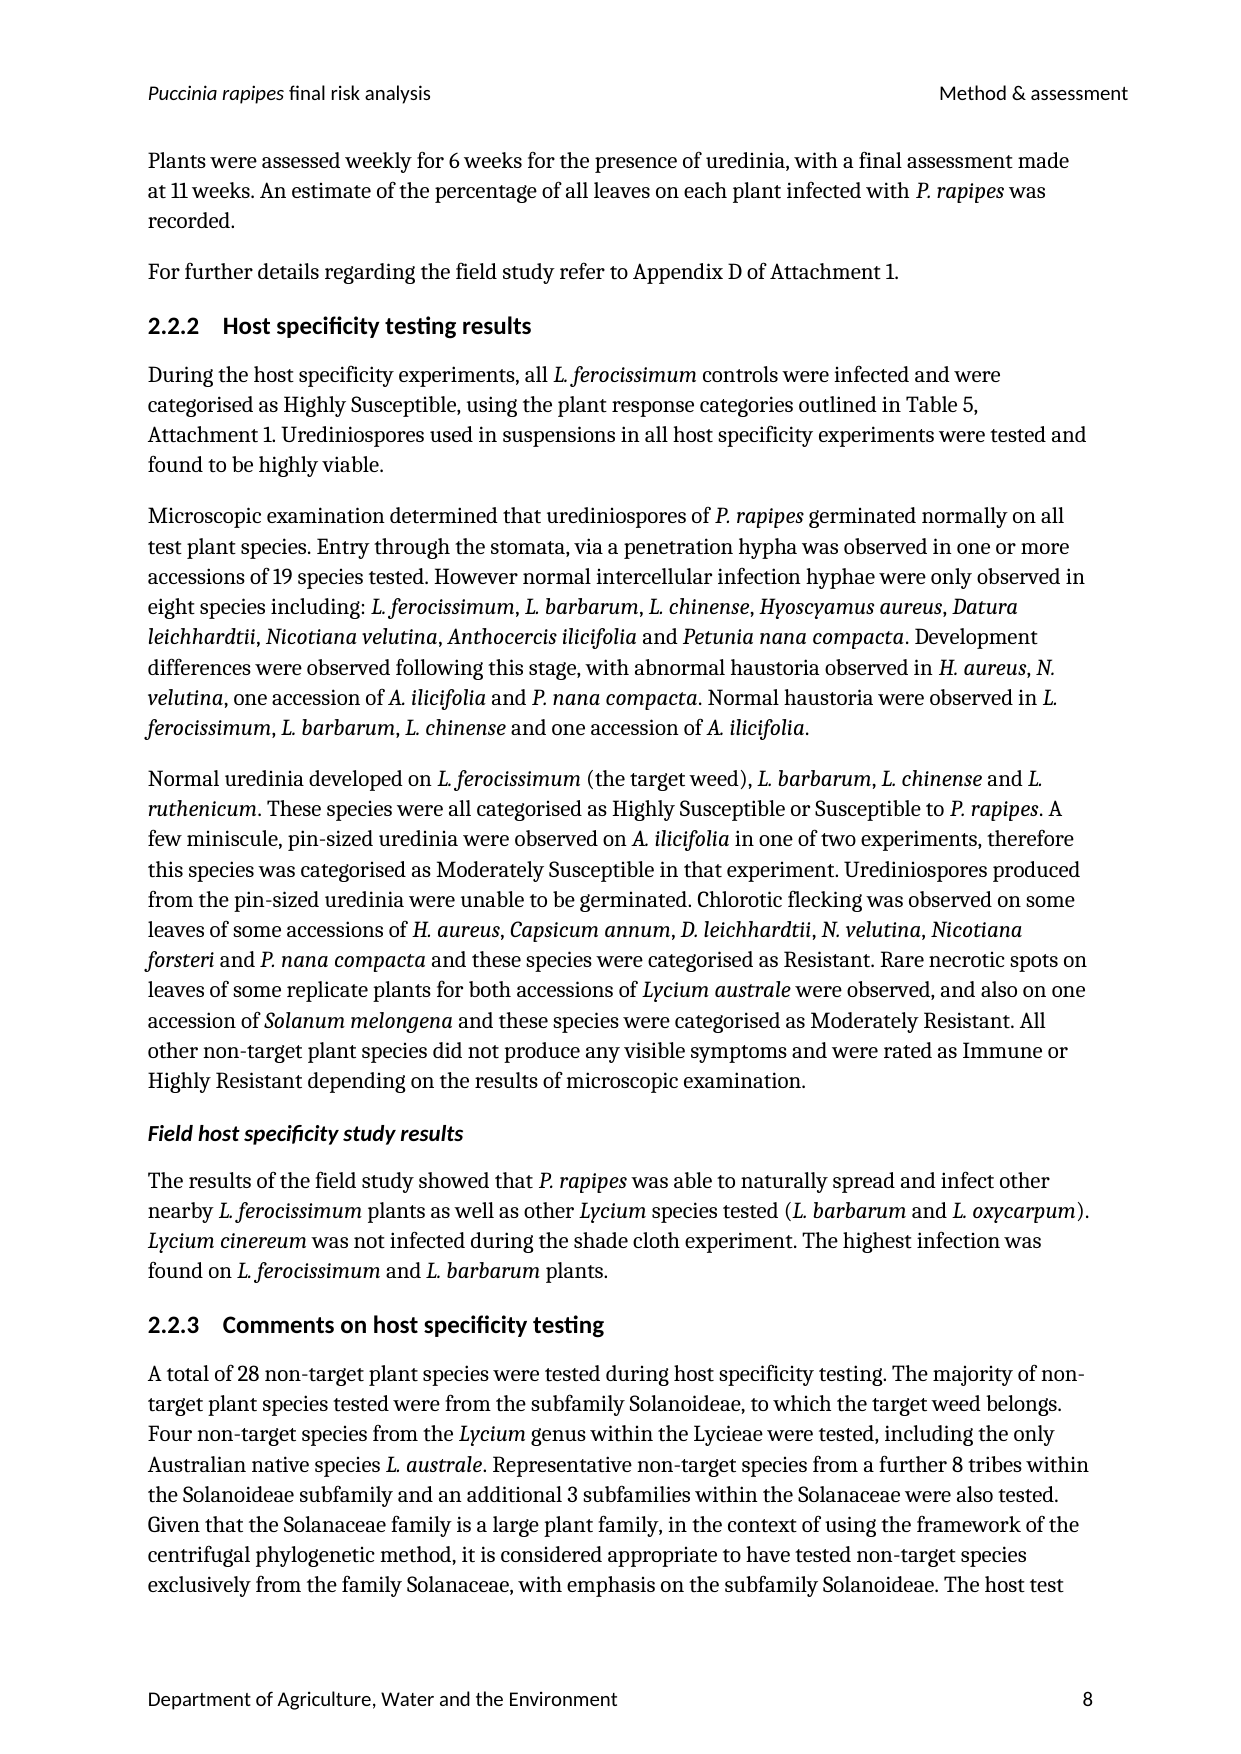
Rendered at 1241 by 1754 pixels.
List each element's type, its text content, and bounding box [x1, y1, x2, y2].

text The results of the field study showed that P. rapipes was able to naturally spread and infect other nearby L. ferocissimum plants as well as other Lycium species tested (L. barbarum and L. oxycarpum). Lycium cinereum was not infected during the shade cloth experiment. The highest infection was found on L. ferocissimum and L. barbarum plants. [148, 1168, 1092, 1285]
subtitle Comments on host specificity testing [148, 1309, 1092, 1340]
text Plants were assessed weekly for 6 weeks for the presence of uredinia, with a final assessment made at 11 weeks. An estimate of the percentage of all leaves on each plant infected with P. rapipes was recorded. [148, 148, 1092, 234]
subtitle Field host specificity study results [148, 1119, 1092, 1147]
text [148, 1361, 1092, 1598]
text During the host specificity experiments, all L. ferocissimum controls were infected and were categorised as Highly Susceptible, using the plant response categories outlined in Table 5, Attachment 1. Urediniospores used in suspensions in all host specificity experiments were tested and found to be highly viable. [148, 362, 1092, 478]
subtitle Host specificity testing results [148, 310, 1092, 341]
text Normal uredinia developed on L. ferocissimum (the target weed), L. barbarum, L. chinense and L. ruthenicum. These species were all categorised as Highly Susceptible or Susceptible to P. rapipes. A few miniscule, pin-sized uredinia were observed on A. ilicifolia in one of two experiments, therefore this species was categorised as Moderately Susceptible in that experiment. Urediniospores produced from the pin-sized uredinia were unable to be germinated. Chlorotic flecking was observed on some leaves of some accessions of H. aureus, Capsicum annum, D. leichhardtii, N. velutina, Nicotiana forsteri and P. nana compacta and these species were categorised as Resistant. Rare necrotic spots on leaves of some replicate plants for both accessions of Lycium australe were observed, and also on one accession of Solanum melongena and these species were categorised as Moderately Resistant. All other non-target plant species did not produce any visible symptoms and were rated as Immune or Highly Resistant depending on the results of microscopic examination. [148, 766, 1092, 1094]
text Microscopic examination determined that urediniospores of P. rapipes germinated normally on all test plant species. Entry through the stomata, via a penetration hypha was observed in one or more accessions of 19 species tested. However normal intercellular infection hyphae were only observed in eight species including: L. ferocissimum, L. barbarum, L. chinense, Hyoscyamus aureus, Datura leichhardtii, Nicotiana velutina, Anthocercis ilicifolia and Petunia nana compacta. Development differences were observed following this stage, with abnormal haustoria observed in H. aureus, N. velutina, one accession of A. ilicifolia and P. nana compacta. Normal haustoria were observed in L. ferocissimum, L. barbarum, L. chinense and one accession of A. ilicifolia. [148, 503, 1092, 741]
text For further details regarding the field study refer to Appendix D of Attachment 1. [148, 259, 1092, 286]
